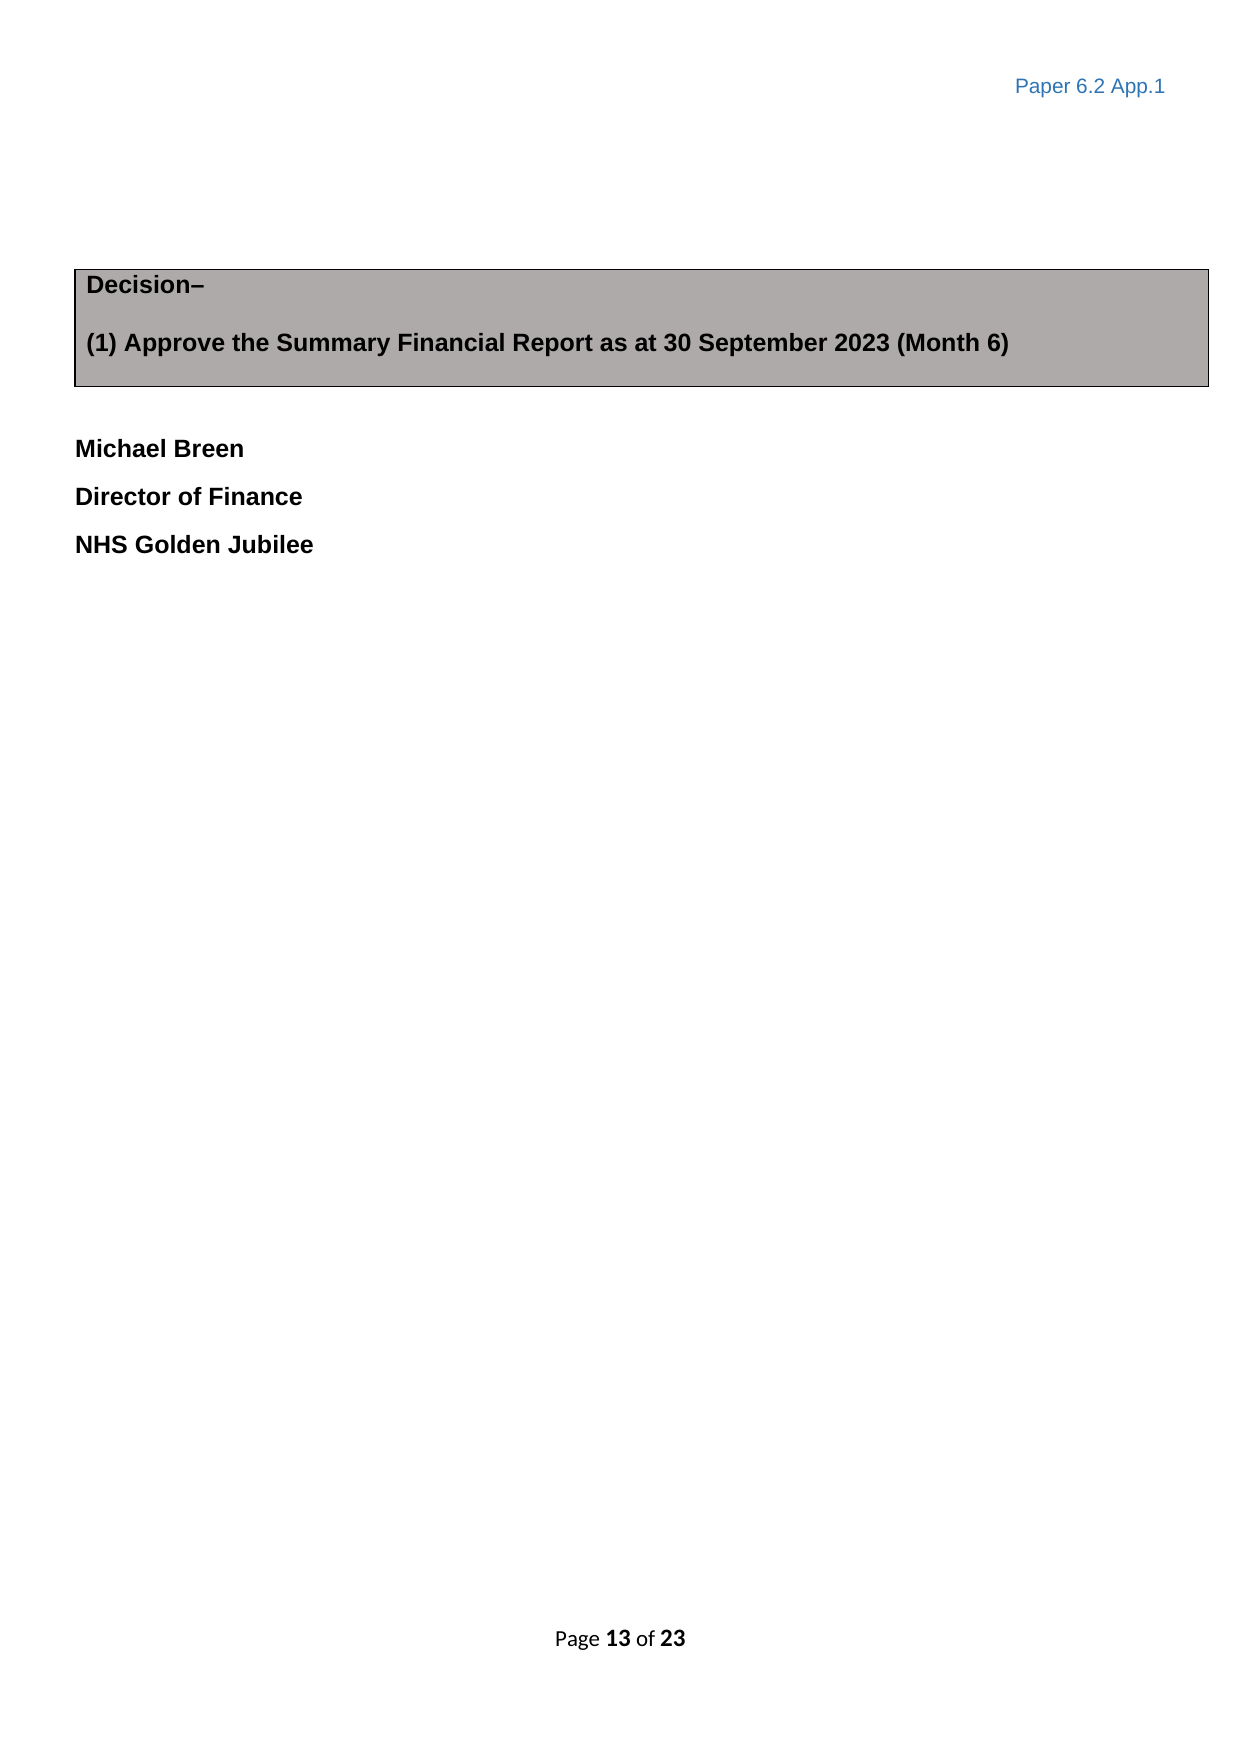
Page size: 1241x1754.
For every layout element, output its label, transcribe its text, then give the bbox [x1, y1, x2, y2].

text Director of Finance [75, 482, 1165, 511]
text NHS Golden Jubilee [75, 530, 1165, 559]
table_header Decision– (1) Approve the Summary Financial Report as at 30 September 2023 (Month 6) [76, 270, 1208, 386]
text Michael Breen [75, 434, 1165, 463]
